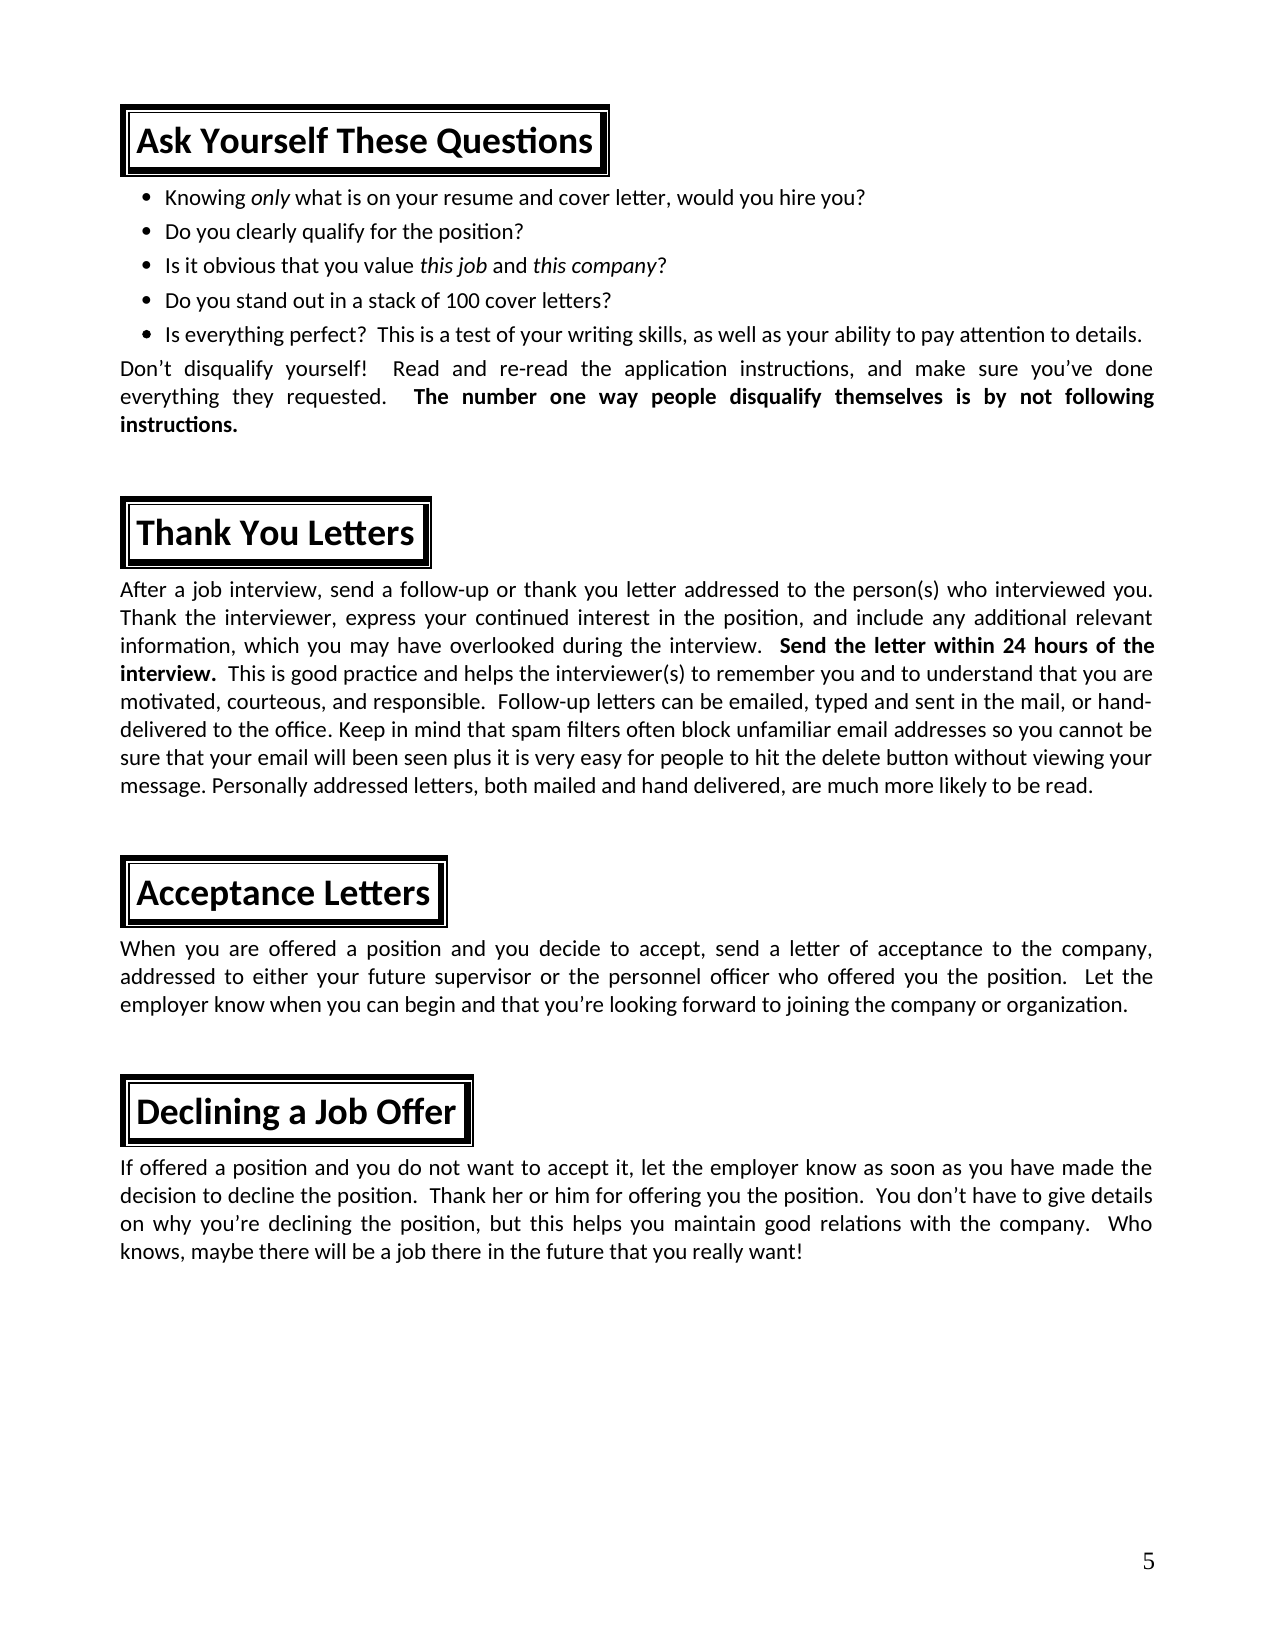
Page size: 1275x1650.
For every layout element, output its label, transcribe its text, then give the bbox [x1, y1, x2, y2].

table_header Thank You Letters [130, 505, 423, 559]
list Is everything perfect? This is a test of your writing skills, as well as your ability to pay attention to details. [142, 320, 1155, 348]
list Is it obvious that you value this job and this company? [142, 251, 1155, 279]
text When you are offered a position and you decide to accept, send a letter of acceptance to the company, addressed to either your future supervisor or the personnel officer who offered you the position. Let the employer know when you can begin and that you’re looking forward to joining the company or organization. [120, 934, 1155, 1018]
list Do you stand out in a stack of 100 cover letters? [142, 286, 1155, 314]
text If offered a position and you do not want to accept it, let the employer know as soon as you have made the decision to decline the position. Thank her or him for offering you the position. You don’t have to give details on why you’re declining the position, but this helps you maintain good relations with the company. Who knows, maybe there will be a job there in the future that you really want! [120, 1153, 1155, 1265]
table_header Ask Yourself These Questions [130, 113, 600, 167]
list Knowing only what is on your resume and cover letter, would you hire you? [142, 183, 1155, 211]
table_header Acceptance Letters [130, 864, 438, 918]
text Don’t disqualify yourself! Read and re-read the application instructions, and make sure you’ve done everything they requested. The number one way people disqualify themselves is by not following instructions. [120, 354, 1155, 438]
table_header Declining a Job Offer [130, 1084, 464, 1138]
list Do you clearly qualify for the position? [142, 217, 1155, 245]
text After a job interview, send a follow-up or thank you letter addressed to the person(s) who interviewed you. Thank the interviewer, express your continued interest in the position, and include any additional relevant information, which you may have overlooked during the interview. Send the letter within 24 hours of the interview. This is good practice and helps the interviewer(s) to remember you and to understand that you are motivated, courteous, and responsible. Follow-up letters can be emailed, typed and sent in the mail, or hand-delivered to the office. Keep in mind that spam filters often block unfamiliar email addresses so you cannot be sure that your email will been seen plus it is very easy for people to hit the delete button without viewing your message. Personally addressed letters, both mailed and hand delivered, are much more likely to be read. [120, 575, 1155, 799]
